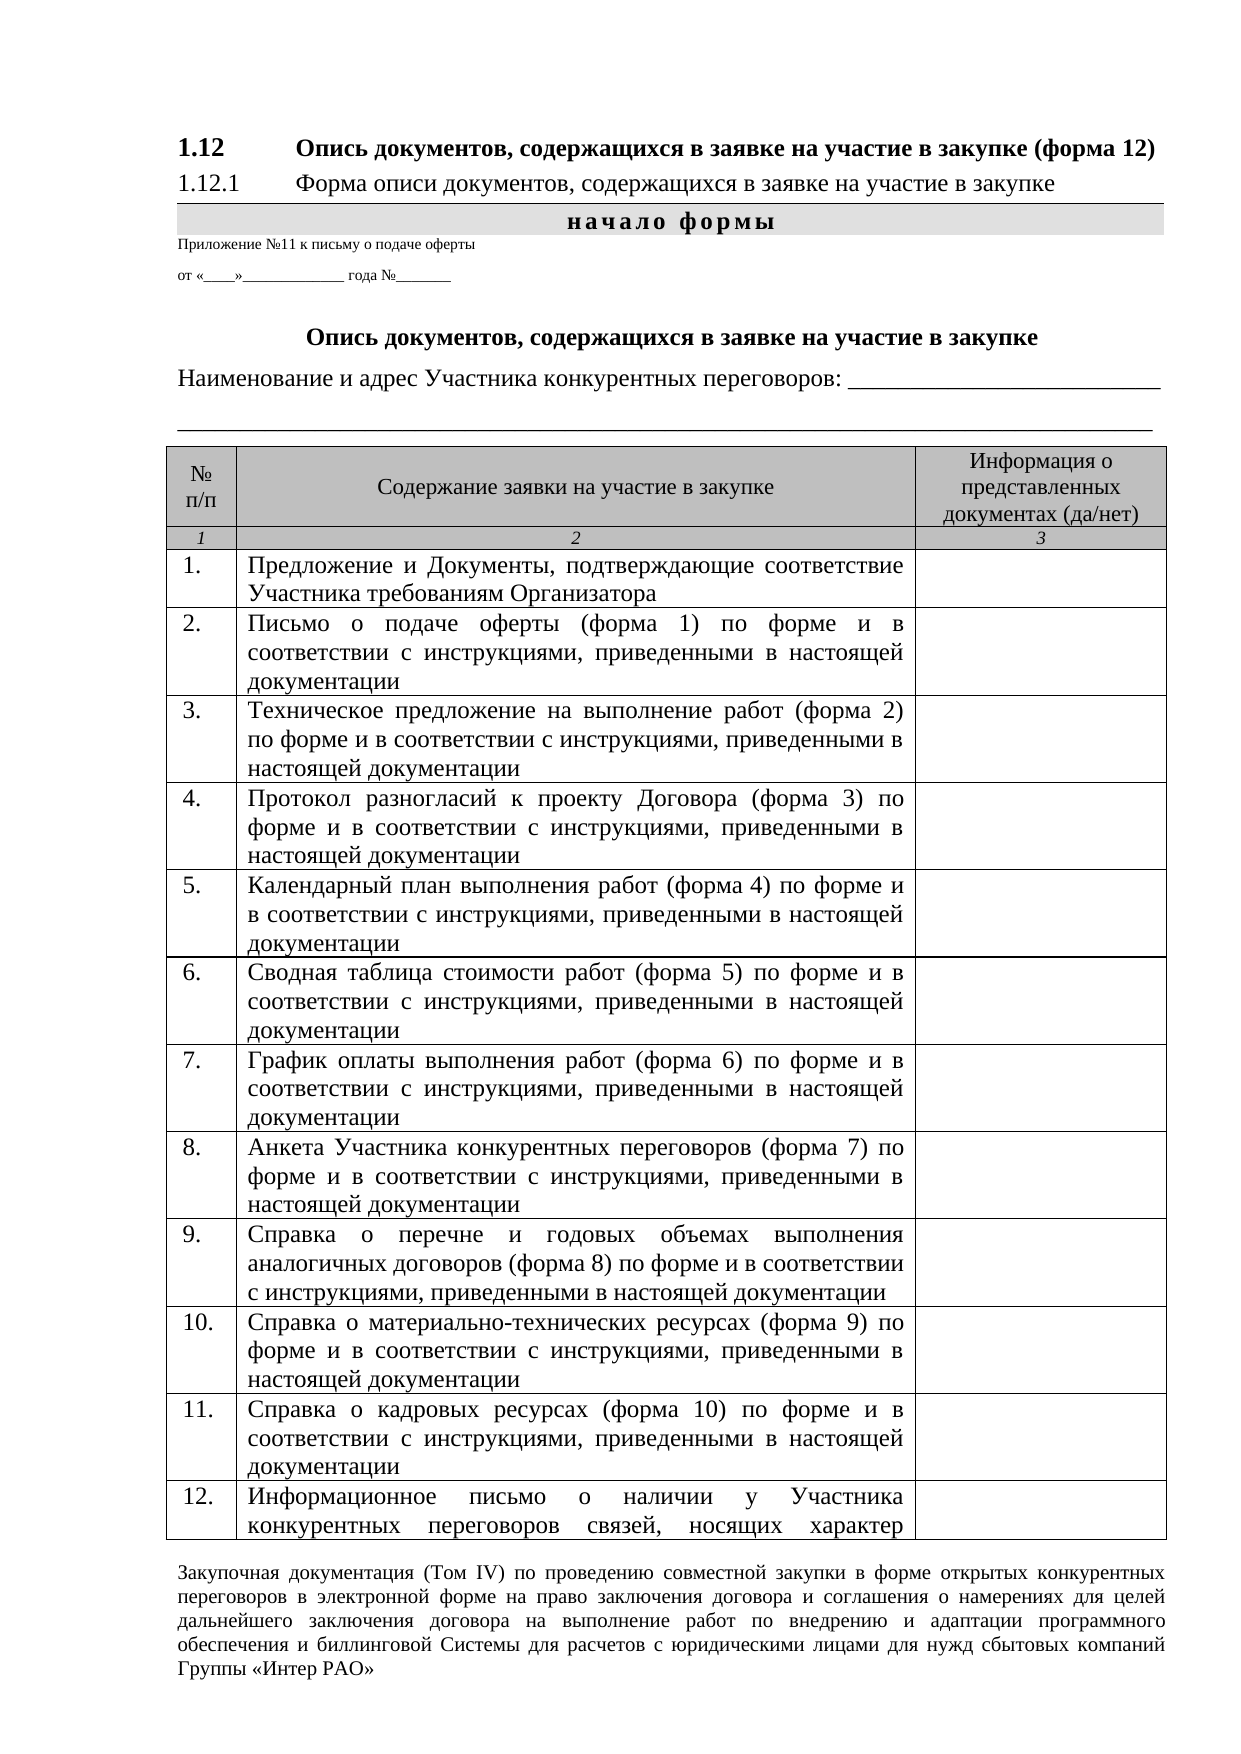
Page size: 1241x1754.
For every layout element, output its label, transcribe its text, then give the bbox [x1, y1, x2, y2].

table_cell 2 [237, 527, 915, 549]
table_cell Календарный план выполнения работ (форма 4) по форме и в соответствии с инструкциями, приведенными в настоящей документации [237, 870, 915, 956]
table_cell Техническое предложение на выполнение работ (форма 2) по форме и в соответствии с инструкциями, приведенными в настоящей документации [237, 696, 915, 782]
table_cell 3 [916, 527, 1166, 549]
table_cell [916, 1219, 1166, 1306]
table_cell Письмо о подаче оферты (форма 1) по форме и в соответствии с инструкциями, приведенными в настоящей документации [237, 608, 915, 694]
table_cell [167, 1481, 236, 1539]
table_cell [167, 1132, 236, 1218]
table_cell [167, 550, 236, 607]
table_cell [167, 696, 236, 782]
table_cell [167, 1219, 236, 1306]
table_cell [916, 696, 1166, 782]
text Приложение №11 к письму о подаче оферты от «____»_____________ года №_______ [177, 235, 1167, 297]
table_cell [916, 1045, 1166, 1131]
table_cell [916, 1132, 1166, 1218]
table_cell [916, 870, 1166, 956]
table_cell Справка о перечне и годовых объемах выполнения аналогичных договоров (форма 8) по форме и в соответствии с инструкциями, приведенными в настоящей документации [237, 1219, 915, 1306]
text ______________________________________________________________________________ [177, 405, 1167, 433]
table_cell [167, 958, 236, 1044]
table_cell [916, 1394, 1166, 1480]
table_cell [167, 1045, 236, 1131]
table_cell [167, 870, 236, 956]
text начало формы [177, 204, 1164, 235]
text Опись документов, содержащихся в заявке на участие в закупке [177, 322, 1167, 351]
table_cell [167, 1307, 236, 1393]
table_cell [916, 550, 1166, 607]
table_cell Сводная таблица стоимости работ (форма 5) по форме и в соответствии с инструкциями, приведенными в настоящей документации [237, 958, 915, 1044]
table_cell [167, 608, 236, 694]
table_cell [237, 1481, 915, 1539]
table_cell График оплаты выполнения работ (форма 6) по форме и в соответствии с инструкциями, приведенными в настоящей документации [237, 1045, 915, 1131]
table_cell Предложение и Документы, подтверждающие соответствие Участника требованиям Организатора [237, 550, 915, 607]
table_cell 1 [167, 527, 236, 549]
table_header № п/п [167, 447, 236, 526]
table_cell [167, 783, 236, 869]
table_cell [916, 1481, 1166, 1539]
table_cell [916, 958, 1166, 1044]
table_cell Справка о материально-технических ресурсах (форма 9) по форме и в соответствии с инструкциями, приведенными в настоящей документации [237, 1307, 915, 1393]
table_cell [916, 783, 1166, 869]
table_cell [167, 1394, 236, 1480]
text Наименование и адрес Участника конкурентных переговоров: _________________________ [177, 363, 1167, 392]
table_cell Протокол разногласий по проекту Договора (форма 3) по форме и в соответствии с инструкциями, приведенными в настоящей документации [237, 783, 915, 869]
list Опись документов, содержащихся в заявке на участие в закупке (форма 12) [177, 131, 1167, 162]
table_header Содержание заявки на участие в закупке [237, 447, 915, 526]
table_cell Анкета Участника конкурентных переговоров (форма 7) по форме и в соответствии с инструкциями, приведенными в настоящей документации [237, 1132, 915, 1218]
list Форма описи документов, содержащихся в заявке на участие в закупке [177, 168, 1167, 197]
table_header Информация о представленных документах (да/нет) [916, 447, 1166, 526]
table_cell [916, 1307, 1166, 1393]
table_cell [916, 608, 1166, 694]
table_cell Справка о кадровых ресурсах (форма 10) по форме и в соответствии с инструкциями, приведенными в настоящей документации [237, 1394, 915, 1480]
